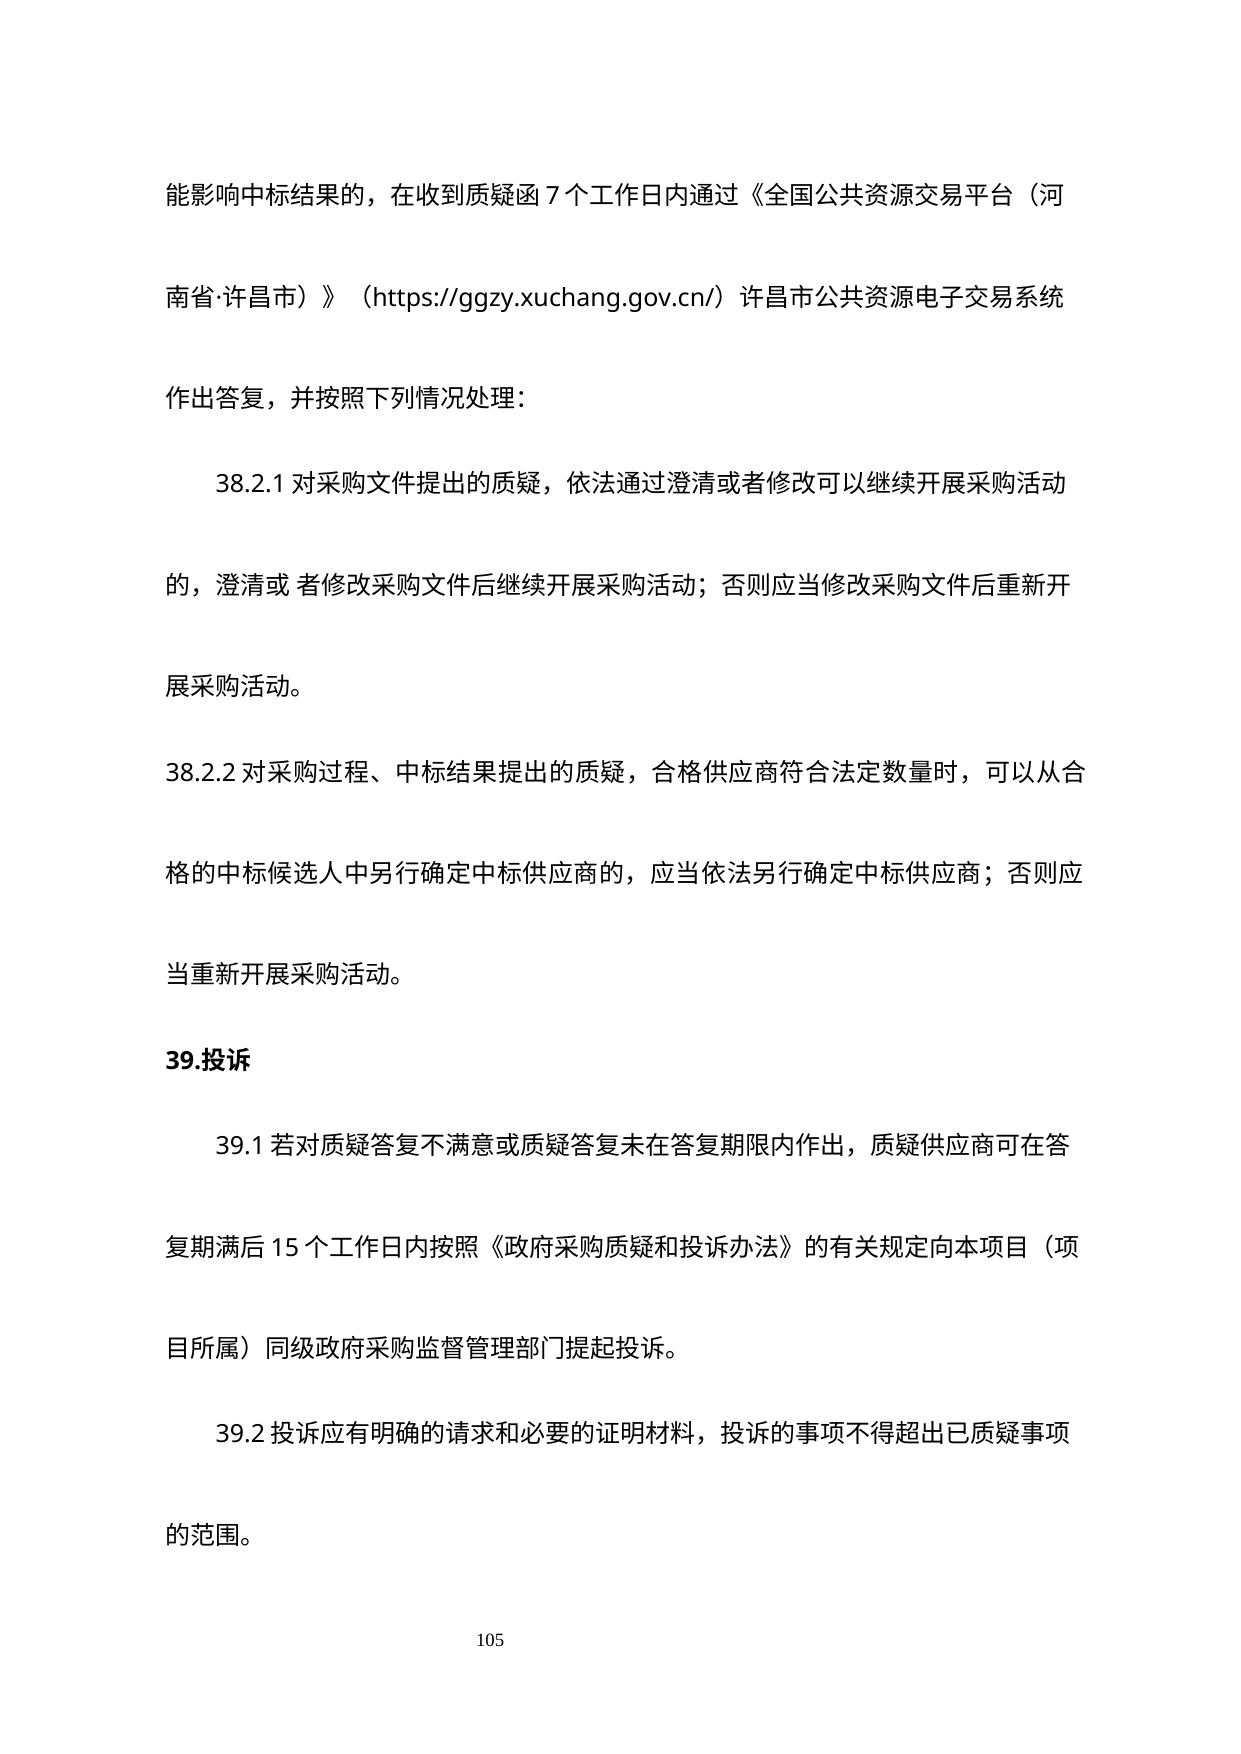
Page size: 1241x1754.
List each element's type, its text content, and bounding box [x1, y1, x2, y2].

text 38.2.1对采购文件提出的质疑，依法通过澄清或者修改可以继续开展采购活动的，澄清或 者修改采购文件后继续开展采购活动；否则应当修改采购文件后重新开展采购活动。 [165, 448, 1087, 718]
text 39.1若对质疑答复不满意或质疑答复未在答复期限内作出，质疑供应商可在答复期满后15个工作日内按照《政府采购质疑和投诉办法》的有关规定向本项目（项目所属）同级政府采购监督管理部门提起投诉。 [165, 1110, 1087, 1380]
text 39.投诉 [165, 1024, 1087, 1092]
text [165, 160, 1087, 430]
text 39.2投诉应有明确的请求和必要的证明材料，投诉的事项不得超出已质疑事项的范围。 [165, 1398, 1087, 1567]
text 38.2.2对采购过程、中标结果提出的质疑，合格供应商符合法定数量时，可以从合格的中标候选人中另行确定中标供应商的，应当依法另行确定中标供应商；否则应当重新开展采购活动。 [165, 736, 1087, 1006]
